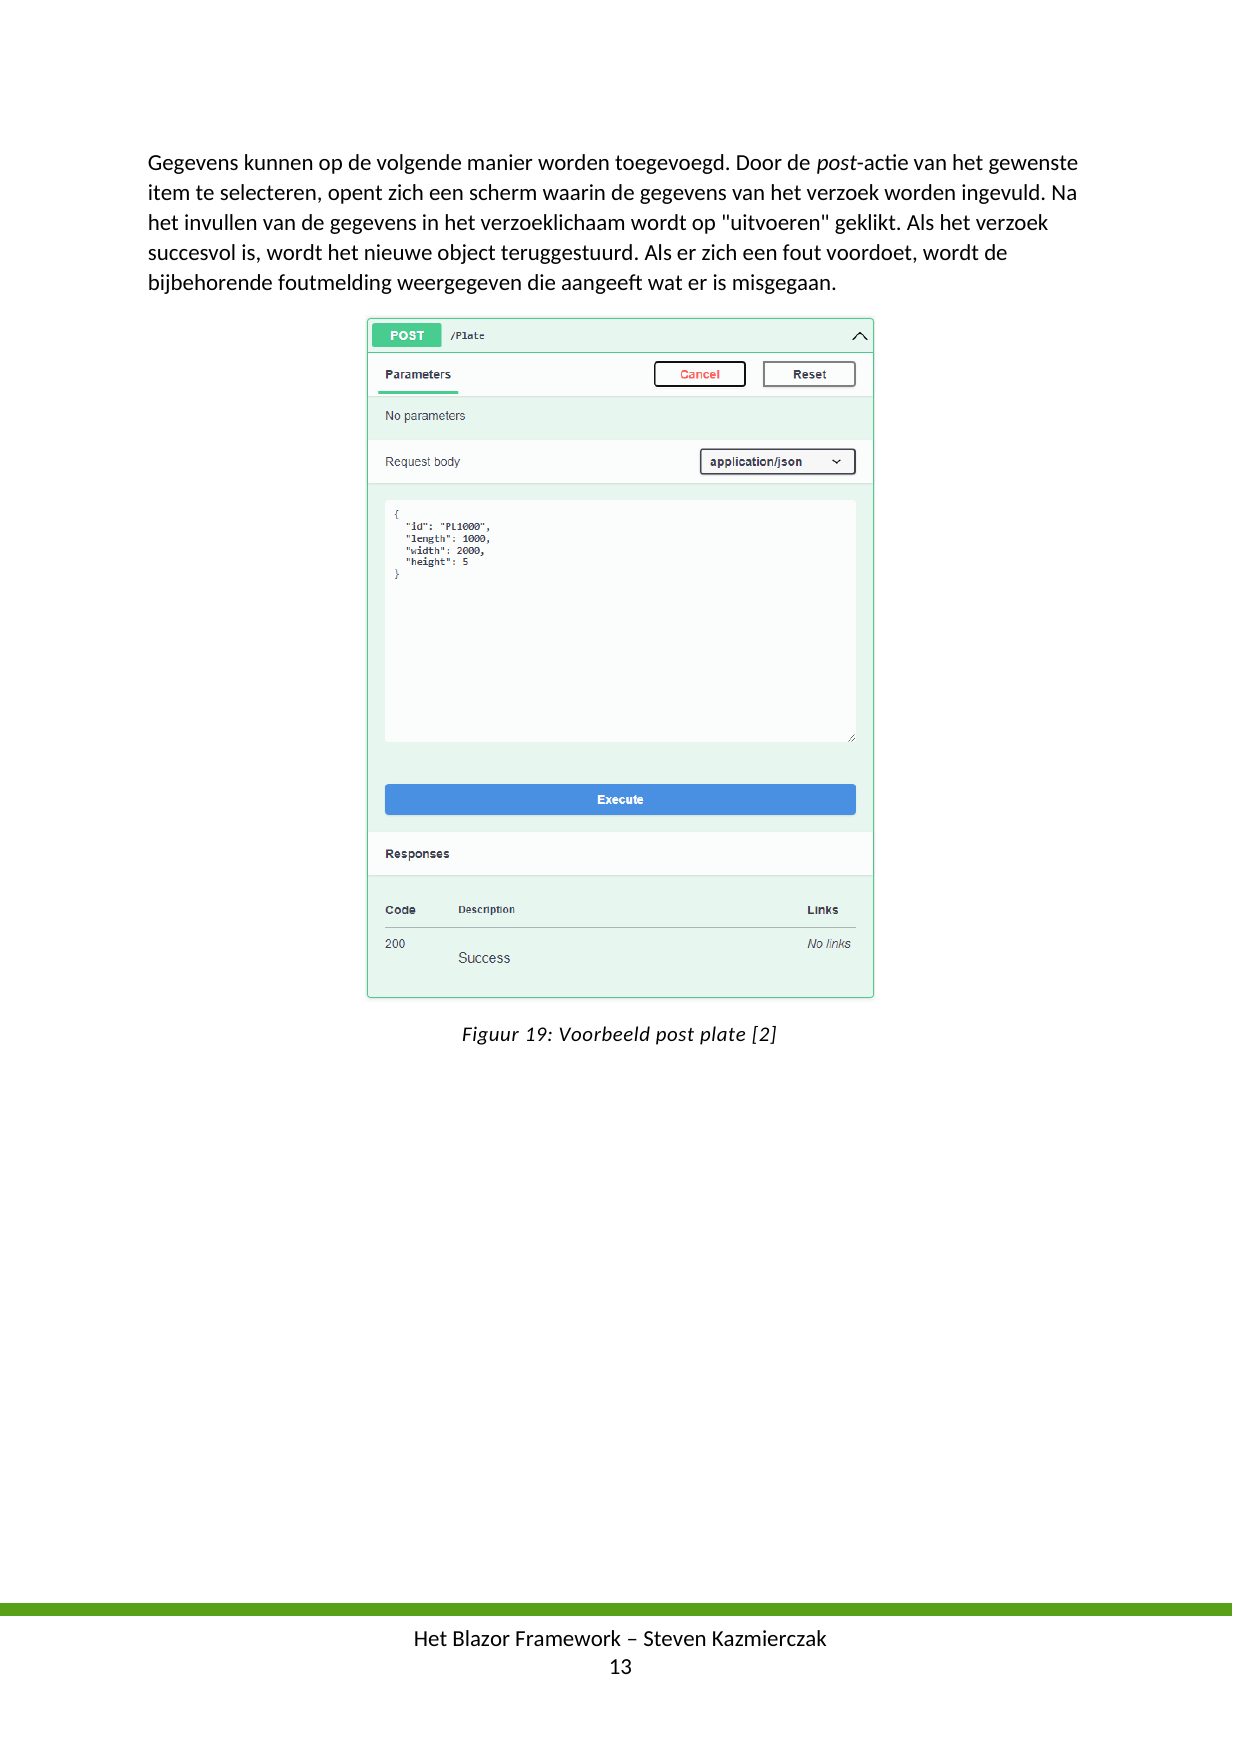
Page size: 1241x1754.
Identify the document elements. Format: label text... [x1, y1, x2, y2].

text Gegevens kunnen op de volgende manier worden toegevoegd. Door de post-actie van het gewenste item te selecteren, opent zich een scherm waarin de gegevens van het verzoek worden ingevuld. Na het invullen van de gegevens in het verzoeklichaam wordt op "uitvoeren" geklikt. Als het verzoek succesvol is, wordt het nieuwe object teruggestuurd. Als er zich een fout voordoet, wordt de bijbehorende foutmelding weergegeven die aangeeft wat er is misgegaan. [148, 148, 1093, 296]
text Figuur : Voorbeeld post plate [148, 1021, 1093, 1046]
picture [364, 315, 876, 1002]
